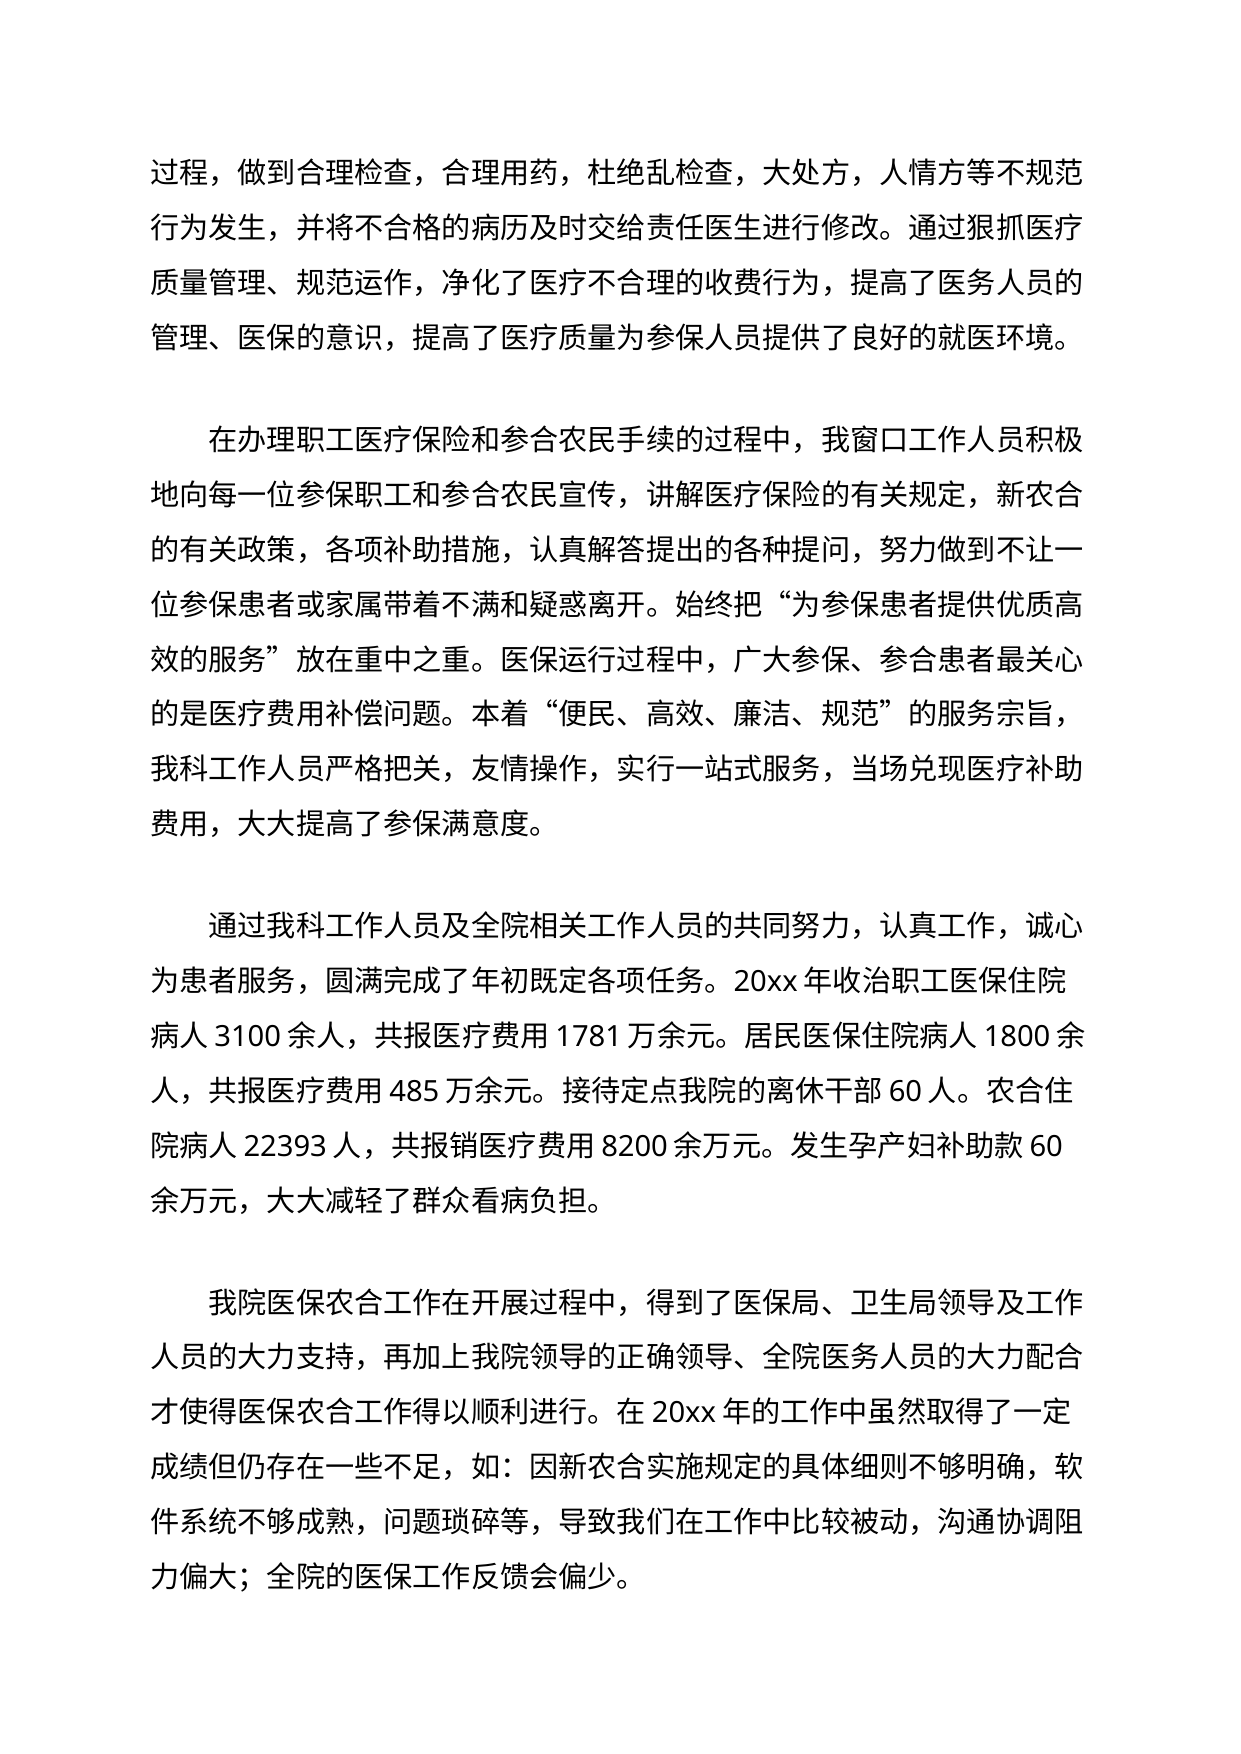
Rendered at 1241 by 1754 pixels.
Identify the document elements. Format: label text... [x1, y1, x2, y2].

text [150, 150, 1090, 357]
text 在办理职工医疗保险和参合农民手续的过程中，我窗口工作人员积极地向每一位参保职工和参合农民宣传，讲解医疗保险的有关规定，新农合的有关政策，各项补助措施，认真解答提出的各种提问，努力做到不让一位参保患者或家属带着不满和疑惑离开。始终把“为参保患者提供优质高效的服务”放在重中之重。医保运行过程中，广大参保、参合患者最关心的是医疗费用补偿问题。本着“便民、高效、廉洁、规范”的服务宗旨，我科工作人员严格把关，友情操作，实行一站式服务，当场兑现医疗补助费用，大大提高了参保满意度。 [150, 416, 1090, 843]
text 通过我科工作人员及全院相关工作人员的共同努力，认真工作，诚心为患者服务，圆满完成了年初既定各项任务。20xx年收治职工医保住院病人3100余人，共报医疗费用1781万余元。居民医保住院病人1800余人，共报医疗费用485万余元。接待定点我院的离休干部60人。农合住院病人22393人，共报销医疗费用8200余万元。发生孕产妇补助款60余万元，大大减轻了群众看病负担。 [150, 902, 1090, 1220]
text 我院医保农合工作在开展过程中，得到了医保局、卫生局领导及工作人员的大力支持，再加上我院领导的正确领导、全院医务人员的大力配合才使得医保农合工作得以顺利进行。在20xx年的工作中虽然取得了一定成绩但仍存在一些不足，如：因新农合实施规定的具体细则不够明确，软件系统不够成熟，问题琐碎等，导致我们在工作中比较被动，沟通协调阻力偏大；全院的医保工作反馈会偏少。 [150, 1279, 1090, 1596]
